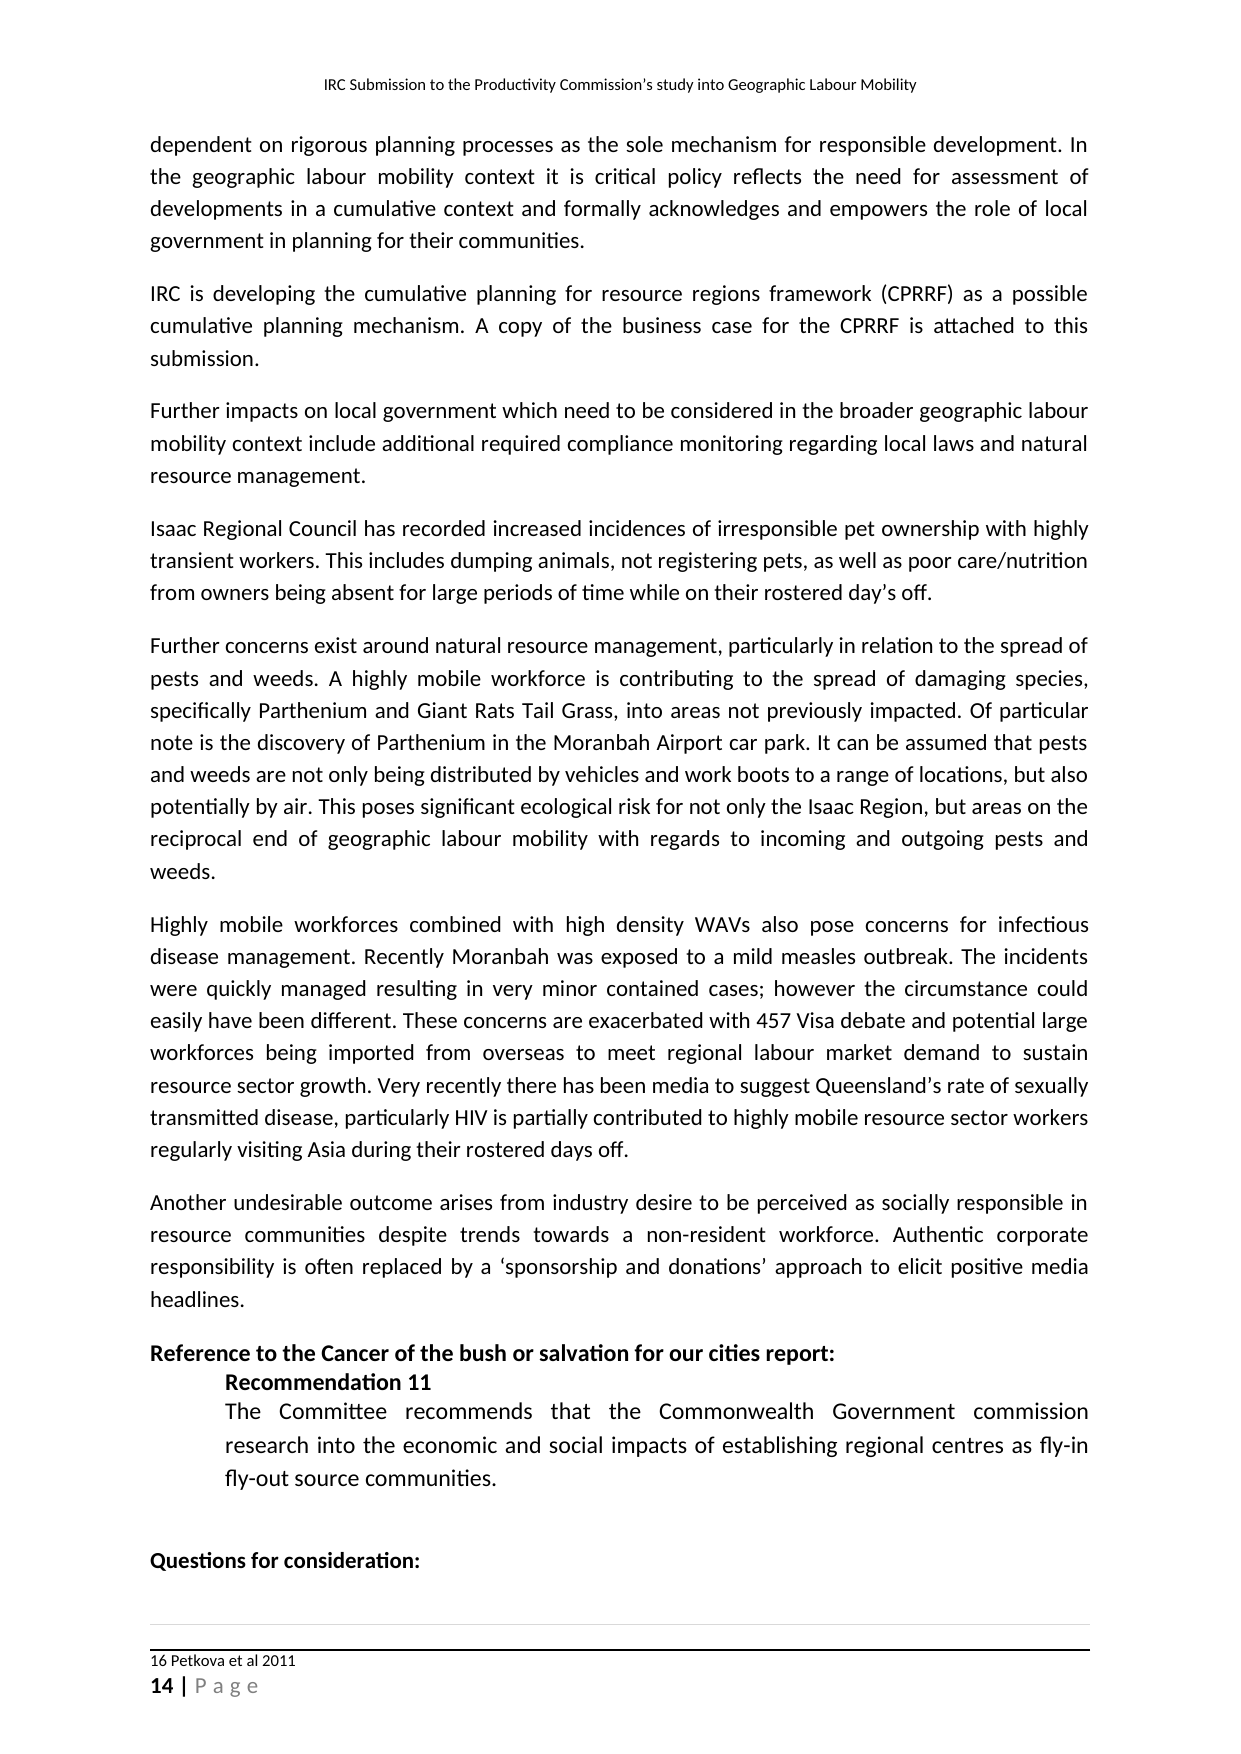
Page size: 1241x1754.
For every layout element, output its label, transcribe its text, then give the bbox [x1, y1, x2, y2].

text The Committee recommends that the Commonwealth Government commission research into the economic and social impacts of establishing regional centres as fly-in fly-out source communities. [225, 1396, 1090, 1493]
text Further impacts on local government which need to be considered in the broader geographic labour mobility context include additional required compliance monitoring regarding local laws and natural resource management. [150, 397, 1090, 489]
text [150, 130, 1090, 254]
text Another undesirable outcome arises from industry desire to be perceived as socially responsible in resource communities despite trends towards a non-resident workforce. Authentic corporate responsibility is often replaced by a ‘sponsorship and donations’ approach to elicit positive media headlines. [150, 1188, 1090, 1313]
text Highly mobile workforces combined with high density WAVs also pose concerns for infectious disease management. Recently Moranbah was exposed to a mild measles outbreak. The incidents were quickly managed resulting in very minor contained cases; however the circumstance could easily have been different. These concerns are exacerbated with 457 Visa debate and potential large workforces being imported from overseas to meet regional labour market demand to sustain resource sector growth. Very recently there has been media to suggest Queensland’s rate of sexually transmitted disease, particularly HIV is partially contributed to highly mobile resource sector workers regularly visiting Asia during their rostered days off. [150, 910, 1090, 1163]
text Recommendation 11 [225, 1367, 1090, 1396]
text Reference to the Cancer of the bush or salvation for our cities report: [150, 1338, 1090, 1367]
text IRC is developing the cumulative planning for resource regions framework (CPRRF) as a possible cumulative planning mechanism. A copy of the business case for the CPRRF is attached to this submission. [150, 279, 1090, 372]
text Further concerns exist around natural resource management, particularly in relation to the spread of pests and weeds. A highly mobile workforce is contributing to the spread of damaging species, specifically Parthenium and Giant Rats Tail Grass, into areas not previously impacted. Of particular note is the discovery of Parthenium in the Moranbah Airport car park. It can be assumed that pests and weeds are not only being distributed by vehicles and work boots to a range of locations, but also potentially by air. This poses significant ecological risk for not only the Isaac Region, but areas on the reciprocal end of geographic labour mobility with regards to incoming and outgoing pests and weeds. [150, 631, 1090, 885]
text Questions for consideration: [150, 1546, 1090, 1574]
text Isaac Regional Council has recorded increased incidences of irresponsible pet ownership with highly transient workers. This includes dumping animals, not registering pets, as well as poor care/nutrition from owners being absent for large periods of time while on their rostered day’s off. [150, 514, 1090, 606]
